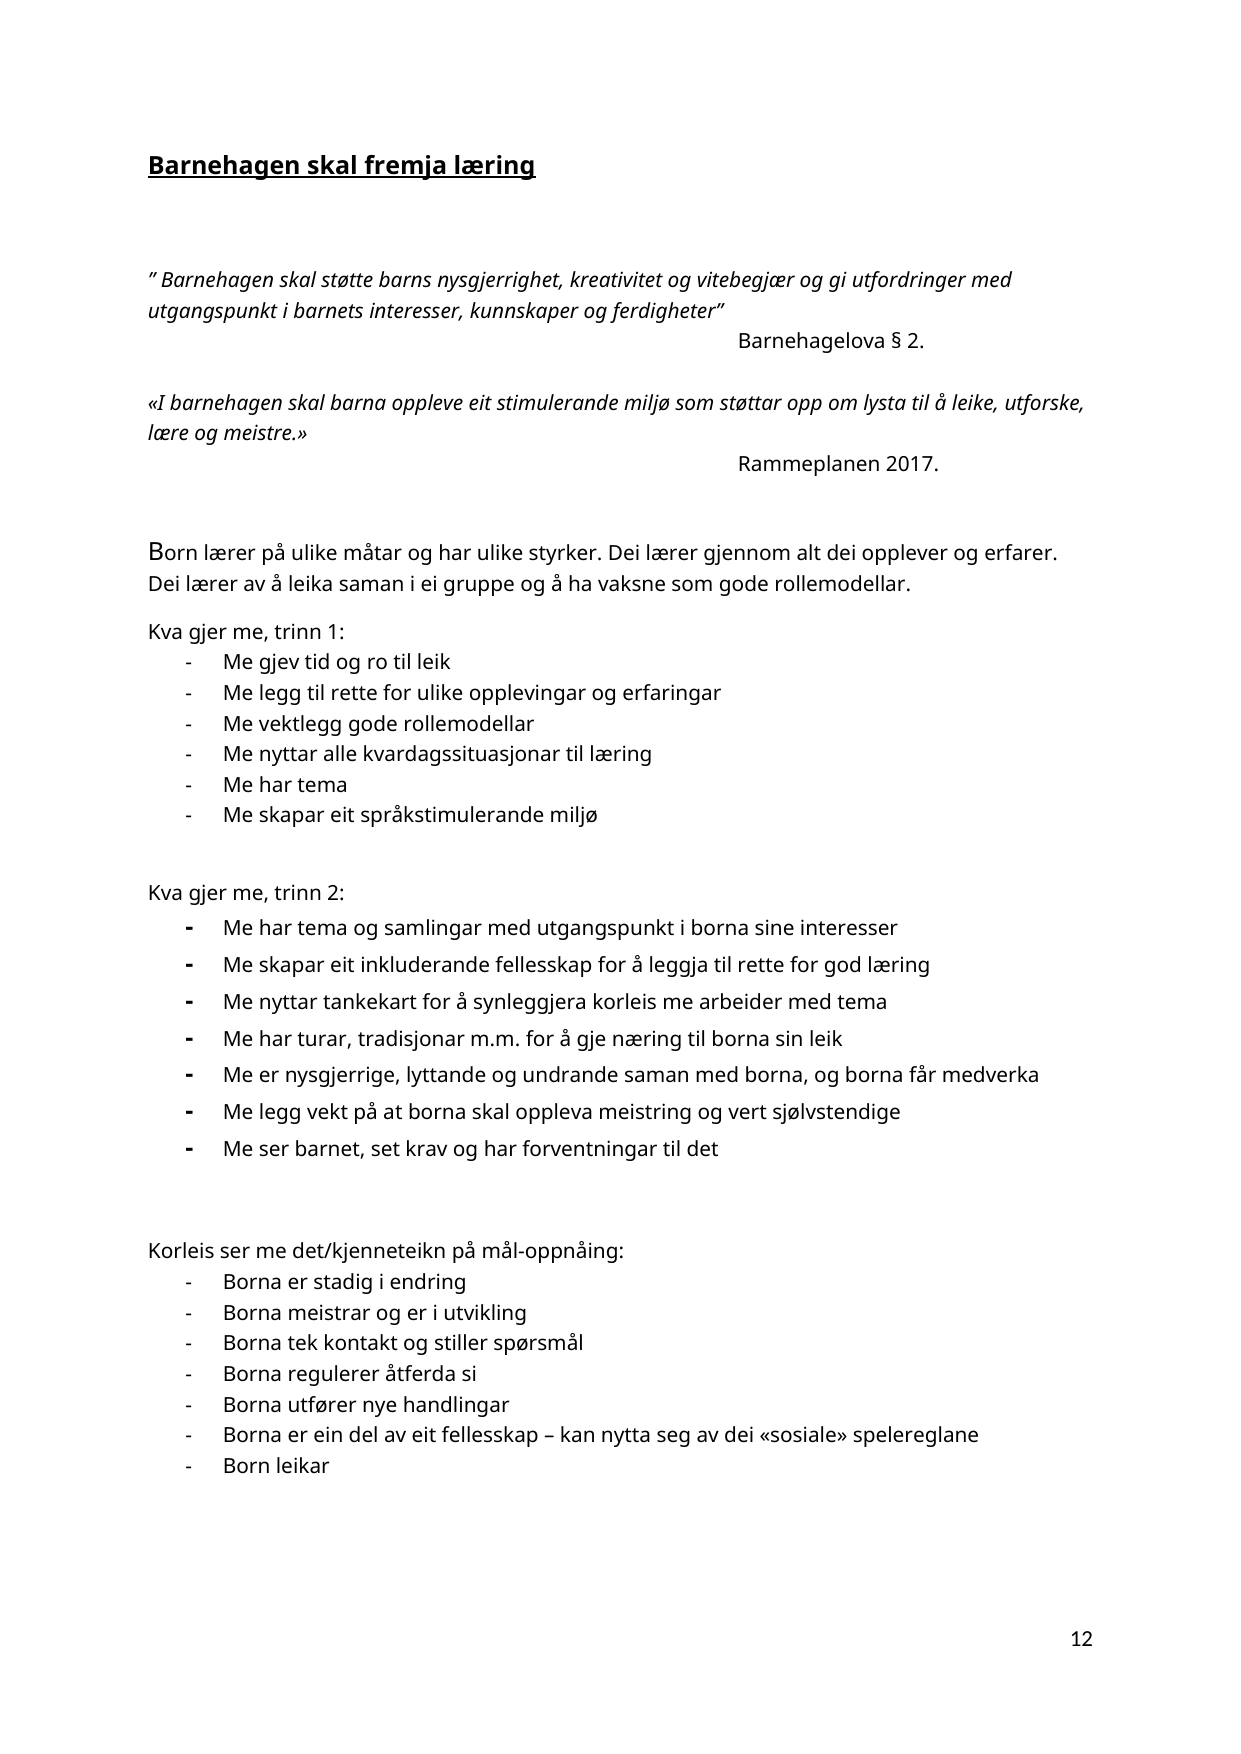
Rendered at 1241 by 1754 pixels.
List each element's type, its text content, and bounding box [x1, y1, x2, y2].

text Barnehagen skal fremja læring [148, 148, 1093, 182]
list Me skapar eit språkstimulerande miljø [185, 801, 1093, 829]
list Me legg til rette for ulike opplevingar og erfaringar [185, 678, 1093, 706]
list Me har tema [185, 770, 1093, 798]
text ” Barnehagen skal støtte barns nysgjerrighet, kreativitet og vitebegjær og gi utfordringer med utgangspunkt i barnets interesser, kunnskaper og ferdigheter” [148, 265, 1093, 324]
list Borna er stadig i endring [185, 1267, 1093, 1296]
list Me nyttar alle kvardagssituasjonar til læring [185, 739, 1093, 768]
list Borna er ein del av eit fellesskap – kan nytta seg av dei «sosiale» spelereglane [185, 1420, 1093, 1449]
list Borna tek kontakt og stiller spørsmål [185, 1328, 1093, 1357]
list Me nyttar tankekart for å synleggjera korleis me arbeider med tema [185, 983, 1093, 1017]
text Korleis ser me det/kjenneteikn på mål-oppnåing: [148, 1237, 1093, 1265]
list Me har tema og samlingar med utgangspunkt i borna sine interesser [185, 909, 1093, 943]
text Rammeplanen 2017. [148, 449, 1093, 478]
list Me vektlegg gode rollemodellar [185, 709, 1093, 737]
text «I barnehagen skal barna oppleve eit stimulerande miljø som støttar opp om lysta til å leike, utforske, lære og meistre.» [148, 388, 1093, 447]
list Born leikar [185, 1451, 1093, 1479]
text Born lærer på ulike måtar og har ulike styrker. Dei lærer gjennom alt dei opplever og erfarer. Dei lærer av å leika saman i ei gruppe og å ha vaksne som gode rollemodellar. [148, 533, 1093, 598]
list Me ser barnet, set krav og har forventningar til det [185, 1130, 1093, 1164]
text Kva gjer me, trinn 1: [148, 617, 1093, 645]
list Me har turar, tradisjonar m.m. for å gje næring til borna sin leik [185, 1019, 1093, 1053]
list Me legg vekt på at borna skal oppleva meistring og vert sjølvstendige [185, 1093, 1093, 1127]
list Borna utfører nye handlingar [185, 1390, 1093, 1418]
text Barnehagelova § 2. [148, 327, 1093, 355]
list Me skapar eit inkluderande fellesskap for å leggja til rette for god læring [185, 946, 1093, 980]
text Kva gjer me, trinn 2: [148, 878, 1093, 907]
list Borna regulerer åtferda si [185, 1359, 1093, 1387]
list Borna meistrar og er i utvikling [185, 1298, 1093, 1326]
list Me gjev tid og ro til leik [185, 647, 1093, 676]
list Me er nysgjerrige, lyttande og undrande saman med borna, og borna får medverka [185, 1056, 1093, 1090]
